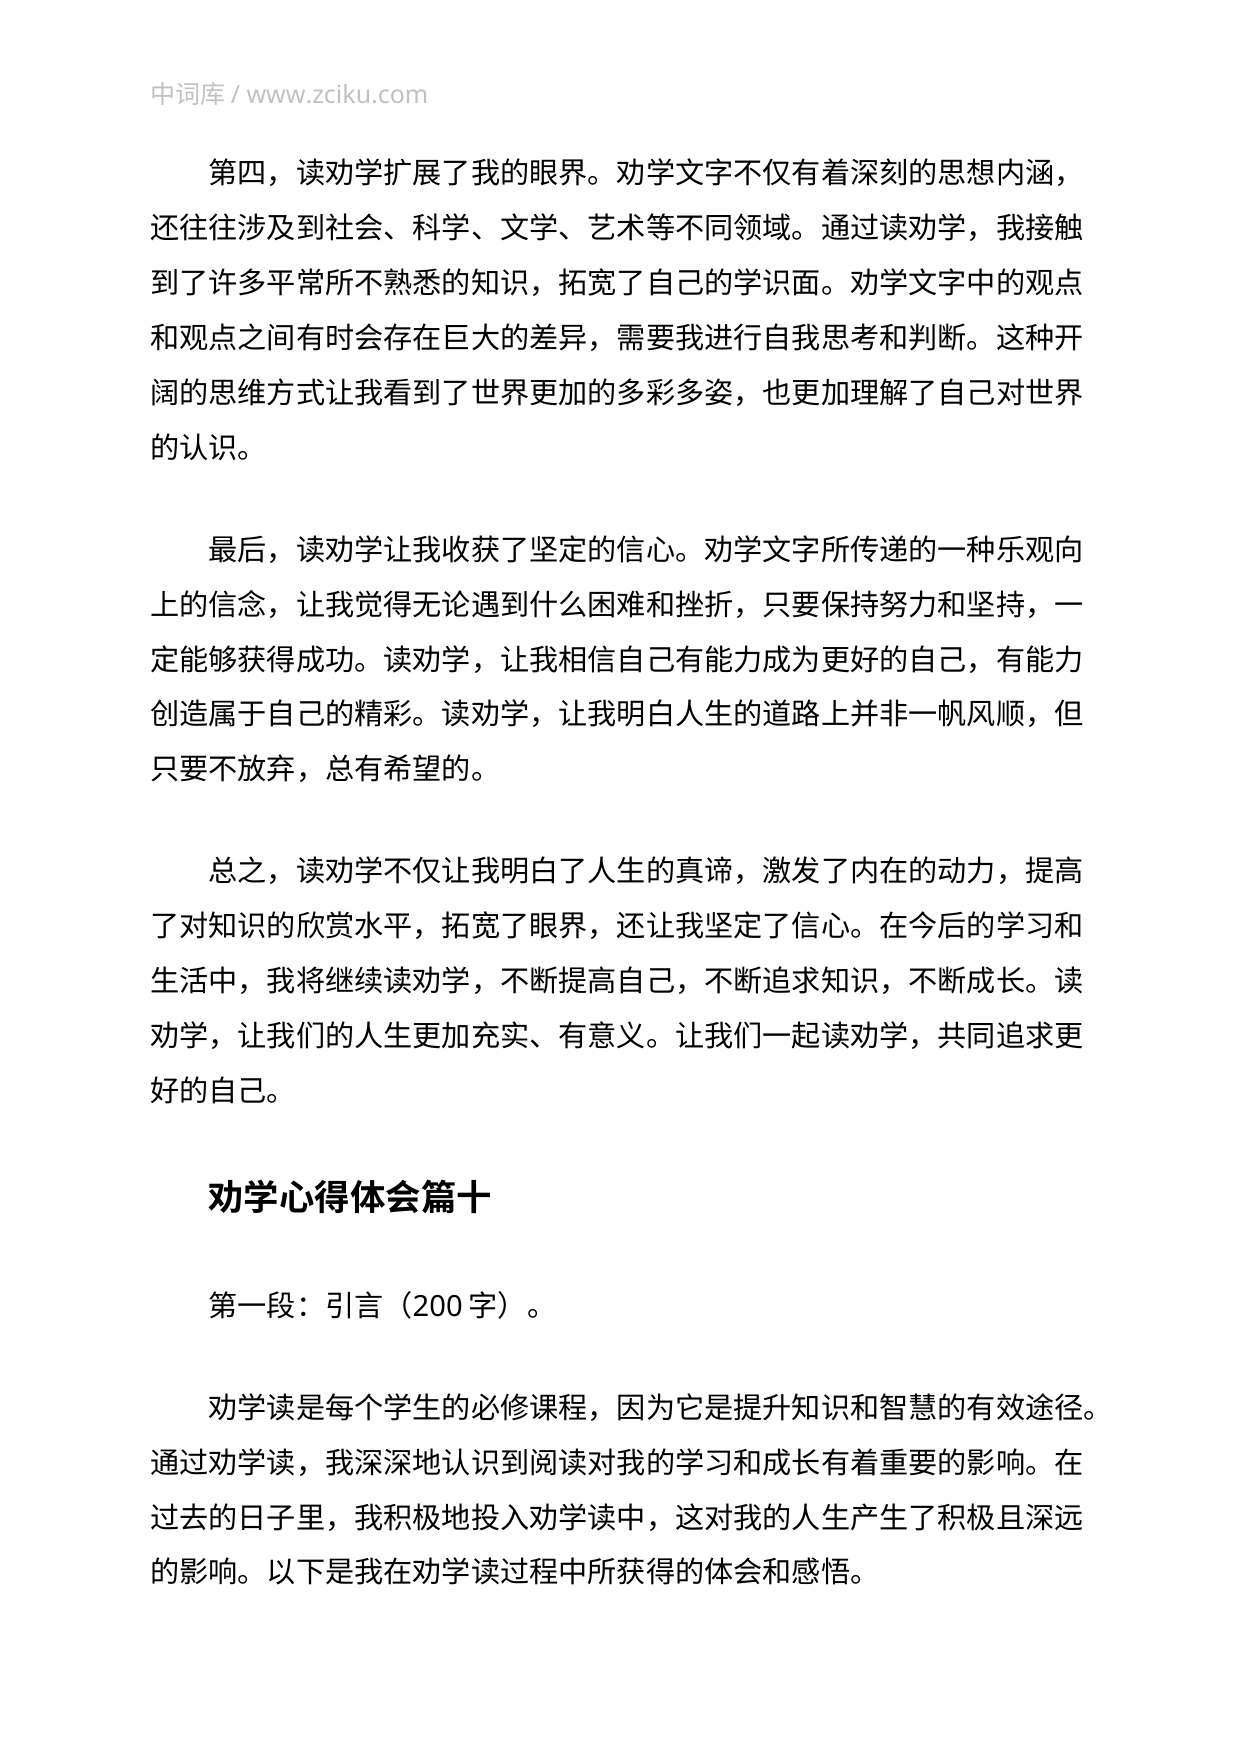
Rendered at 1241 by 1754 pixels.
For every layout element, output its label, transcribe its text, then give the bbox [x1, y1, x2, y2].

text 最后，读劝学让我收获了坚定的信心。劝学文字所传递的一种乐观向上的信念，让我觉得无论遇到什么困难和挫折，只要保持努力和坚持，一定能够获得成功。读劝学，让我相信自己有能力成为更好的自己，有能力创造属于自己的精彩。读劝学，让我明白人生的道路上并非一帆风顺，但只要不放弃，总有希望的。 [150, 526, 1090, 788]
text 第一段：引言（200字）。 [150, 1282, 1090, 1325]
text 第四，读劝学扩展了我的眼界。劝学文字不仅有着深刻的思想内涵，还往往涉及到社会、科学、文学、艺术等不同领域。通过读劝学，我接触到了许多平常所不熟悉的知识，拓宽了自己的学识面。劝学文字中的观点和观点之间有时会存在巨大的差异，需要我进行自我思考和判断。这种开阔的思维方式让我看到了世界更加的多彩多姿，也更加理解了自己对世界的认识。 [150, 150, 1090, 467]
text 劝学心得体会篇十 [150, 1169, 1090, 1220]
text 劝学读是每个学生的必修课程，因为它是提升知识和智慧的有效途径。通过劝学读，我深深地认识到阅读对我的学习和成长有着重要的影响。在过去的日子里，我积极地投入劝学读中，这对我的人生产生了积极且深远的影响。以下是我在劝学读过程中所获得的体会和感悟。 [150, 1384, 1090, 1591]
text 总之，读劝学不仅让我明白了人生的真谛，激发了内在的动力，提高了对知识的欣赏水平，拓宽了眼界，还让我坚定了信心。在今后的学习和生活中，我将继续读劝学，不断提高自己，不断追求知识，不断成长。读劝学，让我们的人生更加充实、有意义。让我们一起读劝学，共同追求更好的自己。 [150, 848, 1090, 1109]
